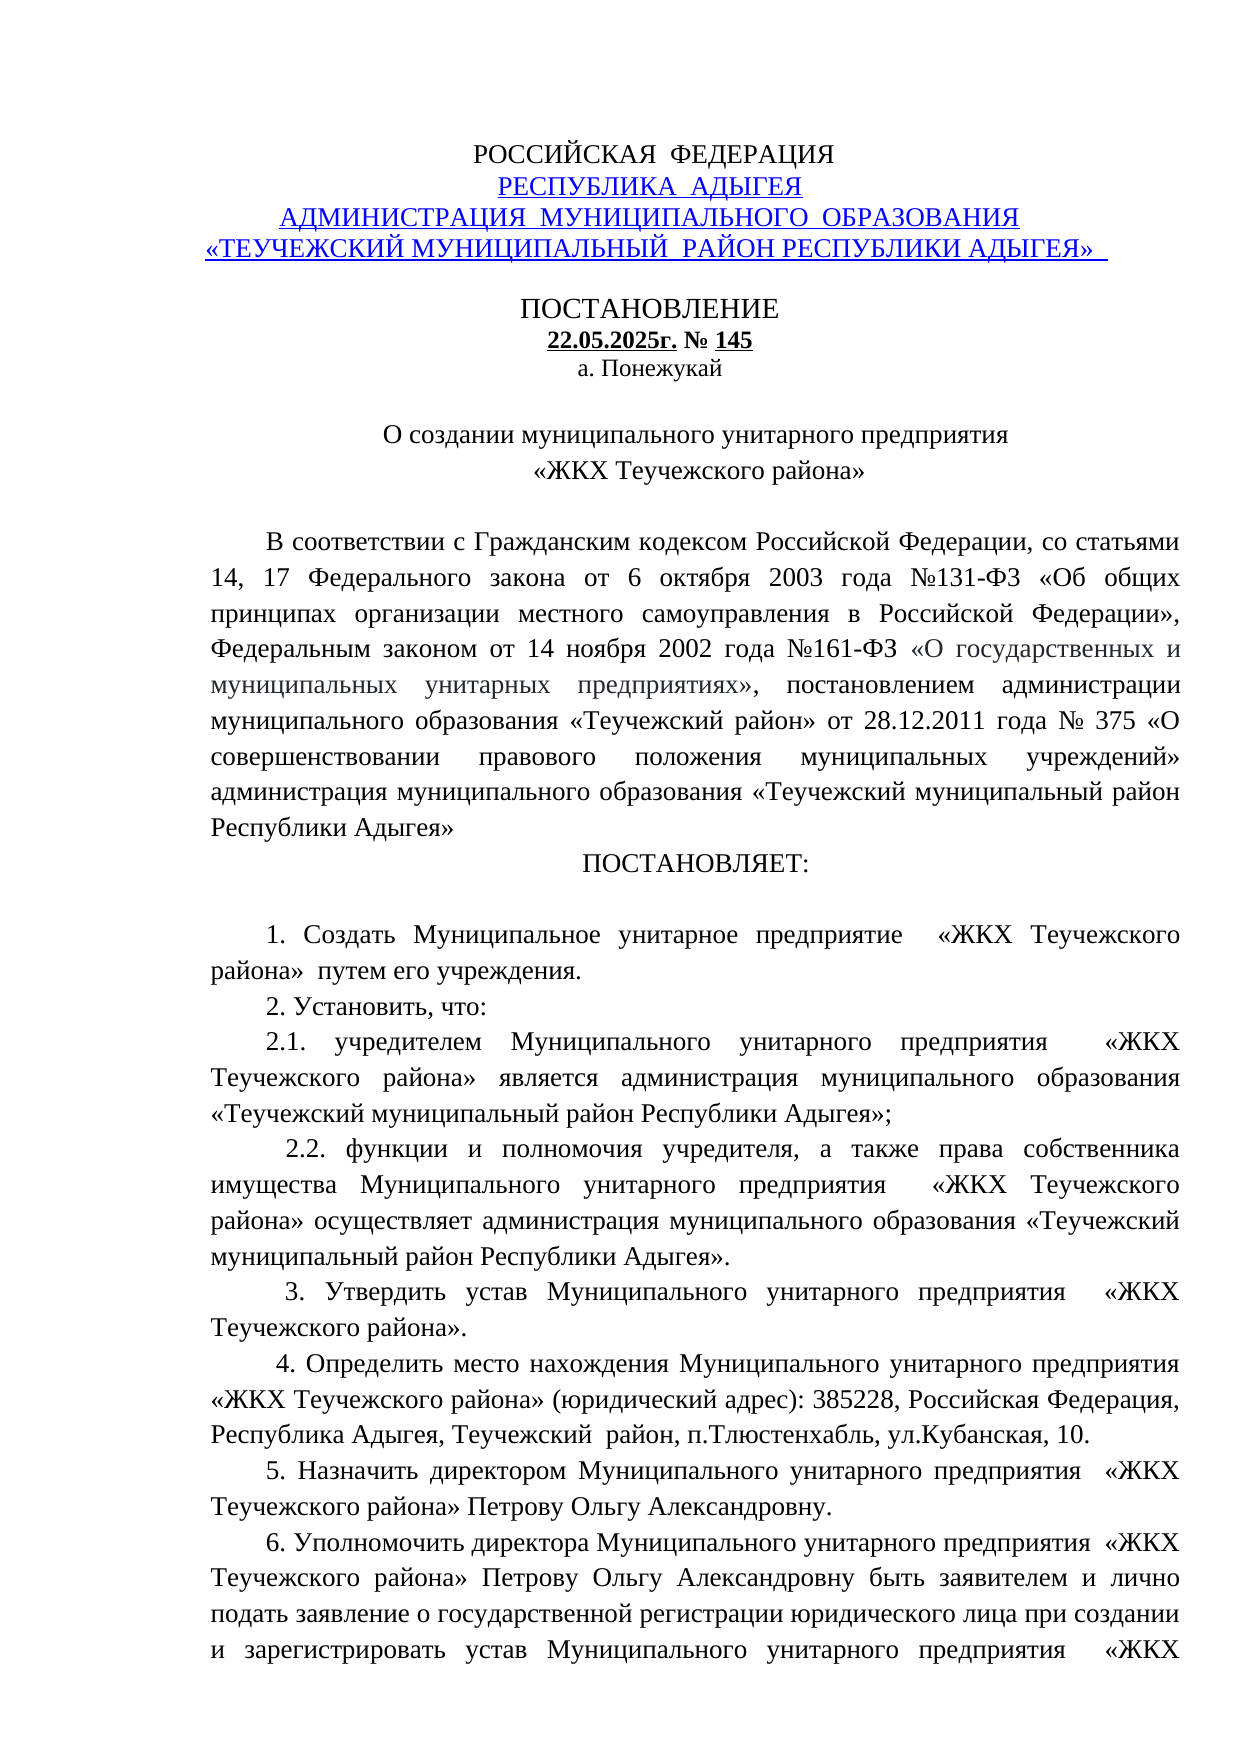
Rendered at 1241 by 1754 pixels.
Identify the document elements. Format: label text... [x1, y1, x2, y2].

list 2.2. функции и полномочия учредителя, а также права собственника имущества Муниципального унитарного предприятия «ЖКХ Теучежского района» осуществляет администрация муниципального образования «Теучежский муниципальный район Республики Адыгея». [210, 1133, 1181, 1271]
text ПОСТАНОВЛЕНИЕ [118, 291, 1181, 325]
text а. Понежукай [118, 353, 1181, 382]
list 3. Утвердить устав Муниципального унитарного предприятия «ЖКХ Теучежского района». [210, 1276, 1181, 1342]
list В соответствии с Гражданским кодексом Российской Федерации, со статьями 14, 17 Федерального закона от 6 октября 2003 года №131-Ф3 «Об общих принципах организации местного самоуправления в Российской Федерации», Федеральным законом от 14 ноября 2002 года №161-ФЗ «О государственных и муниципальных унитарных предприятиях», постановлением администрации муниципального образования «Теучежский район» от 28.12.2011 года № 375 «О совершенствовании правового положения муниципальных учреждений» администрация муниципального образования «Теучежский муниципальный район Республики Адыгея» [210, 525, 1181, 842]
text 22.05.2025г. № 145 [118, 325, 1181, 353]
text РЕСПУБЛИКА АДЫГЕЯ АДМИНИСТРАЦИЯ МУНИЦИПАЛЬНОГО ОБРАЗОВАНИЯ «ТЕУЧЕЖСКИЙ МУНИЦИПАЛЬНЫЙ РАЙОН РЕСПУБЛИКИ АДЫГЕЯ» [118, 170, 1181, 263]
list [210, 1526, 1181, 1664]
subtitle РОССИЙСКАЯ ФЕДЕРАЦИЯ [43, 139, 1181, 170]
list 2. Установить, что: [210, 990, 1181, 1021]
list 2.1. учредителем Муниципального унитарного предприятия «ЖКХ Теучежского района» является администрация муниципального образования «Теучежский муниципальный район Республики Адыгея»; [210, 1025, 1181, 1128]
list «ЖКХ Теучежского района» [210, 454, 1181, 485]
list О создании муниципального унитарного предприятия [210, 418, 1181, 449]
list 1. Создать Муниципальное унитарное предприятие «ЖКХ Теучежского района» путем его учреждения. [210, 918, 1181, 985]
list 5. Назначить директором Муниципального унитарного предприятия «ЖКХ Теучежского района» Петрову Ольгу Александровну. [210, 1454, 1181, 1521]
list 4. Определить место нахождения Муниципального унитарного предприятия «ЖКХ Теучежского района» (юридический адрес): 385228, Российская Федерация, Республика Адыгея, Теучежский район, п.Тлюстенхабль, ул.Кубанская, 10. [210, 1347, 1181, 1449]
list ПОСТАНОВЛЯЕТ: [210, 847, 1181, 878]
